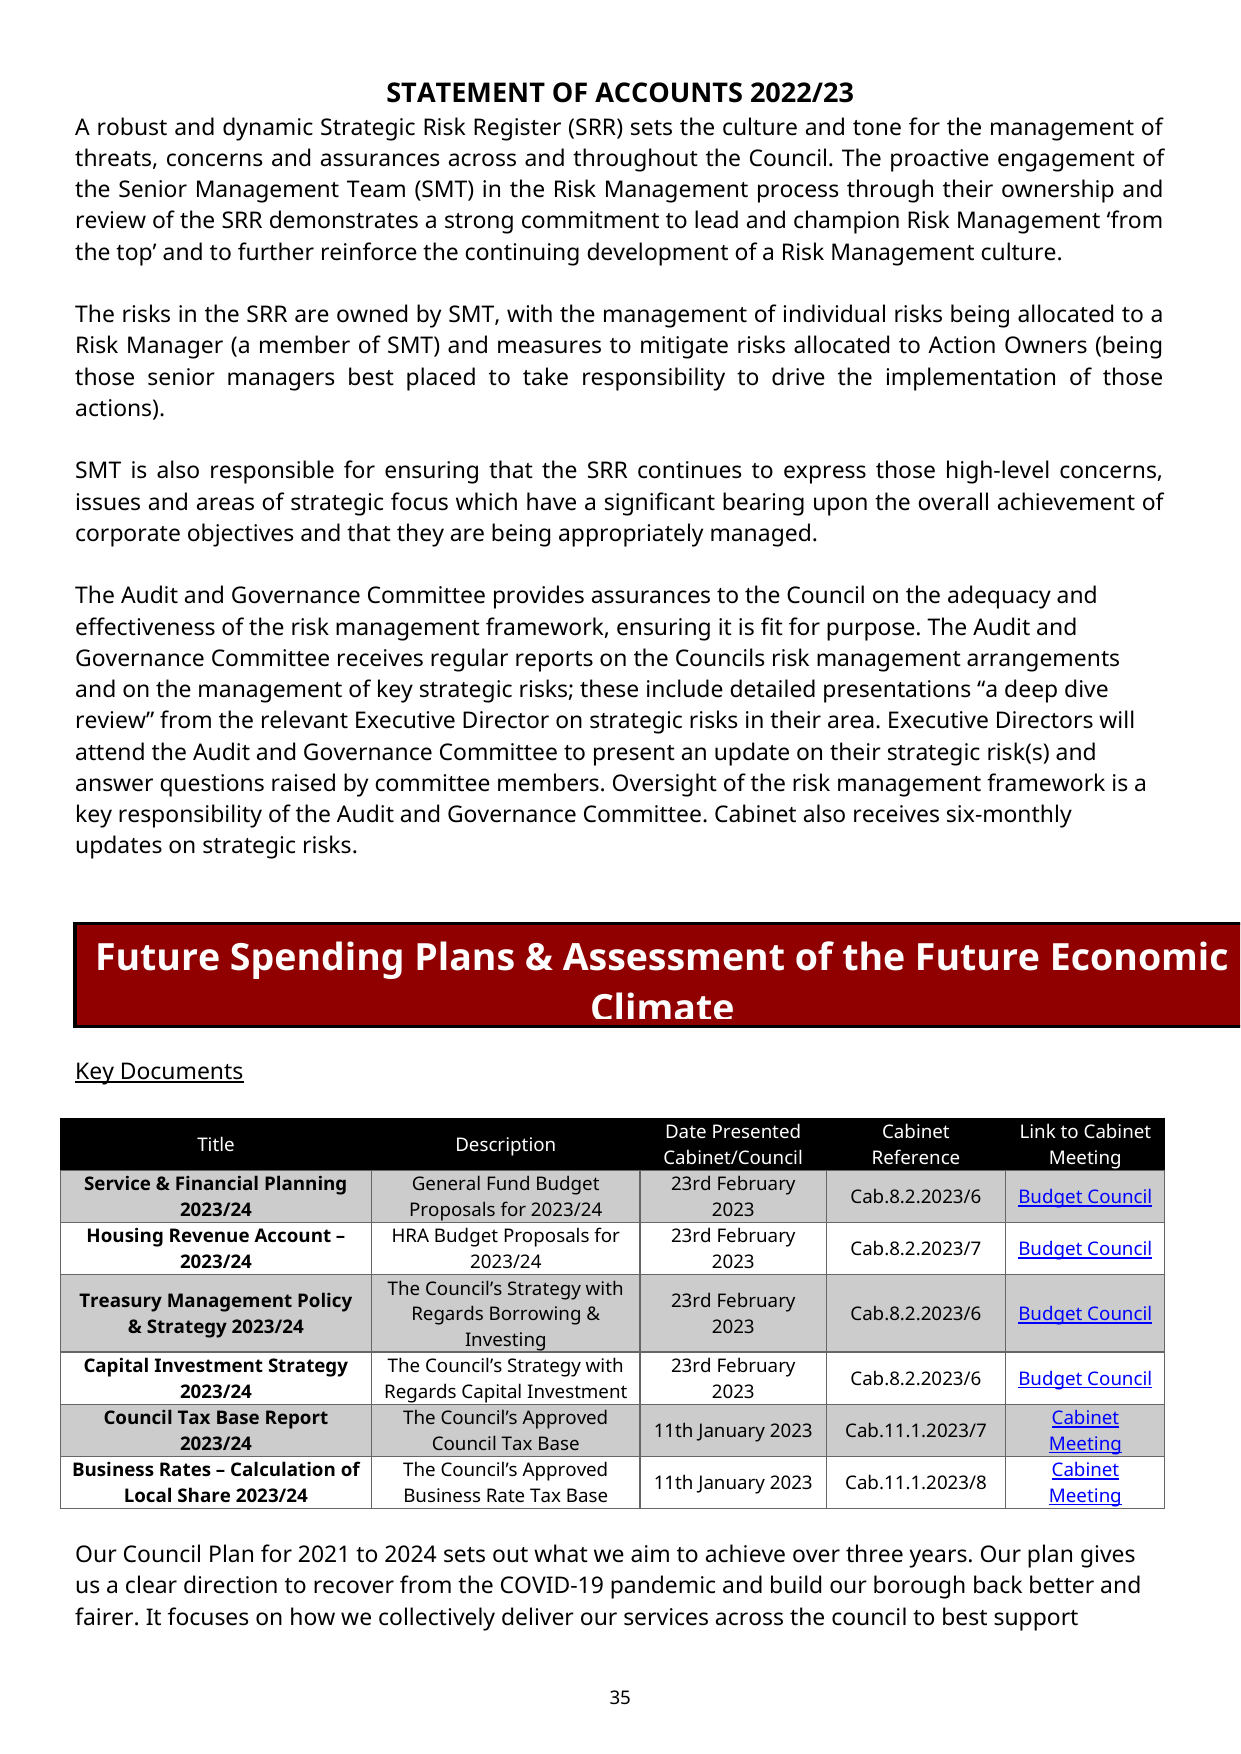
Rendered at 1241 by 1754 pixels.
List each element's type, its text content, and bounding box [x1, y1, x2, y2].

table_cell 23rd February 2023 [641, 1223, 826, 1274]
table_cell 23rd February 2023 [641, 1275, 826, 1351]
table_cell Cab.8.2.2023/7 [827, 1223, 1005, 1274]
table_cell HRA Budget Proposals for 2023/24 [372, 1223, 639, 1274]
table_cell Cab.11.1.2023/8 [827, 1457, 1005, 1508]
table_cell The Council’s Approved Business Rate Tax Base [372, 1457, 639, 1508]
table_header Cabinet Reference [827, 1119, 1005, 1170]
text SMT is also responsible for ensuring that the SRR continues to express those high-level concerns, issues and areas of strategic focus which have a significant bearing upon the overall achievement of corporate objectives and that they are being appropriately managed. [75, 454, 1165, 548]
table_cell The Council’s Approved Council Tax Base [372, 1405, 639, 1456]
table_header Title [61, 1119, 371, 1170]
table_cell Cab.8.2.2023/6 [827, 1275, 1005, 1351]
table_cell The Council’s Strategy with Regards Capital Investment [372, 1353, 639, 1403]
table_cell 11th January 2023 [641, 1457, 826, 1508]
table_cell Council Tax Base Report 2023/24 [61, 1405, 371, 1456]
table_header Description [372, 1119, 639, 1170]
table_cell Budget Council [1006, 1353, 1164, 1403]
table_header Link to Cabinet Meeting [1006, 1119, 1164, 1170]
text Key Documents [75, 1055, 1165, 1086]
text The Audit and Governance Committee provides assurances to the Council on the adequacy and effectiveness of the risk management framework, ensuring it is fit for purpose. The Audit and Governance Committee receives regular reports on the Councils risk management arrangements and on the management of key strategic risks; these include detailed presentations “a deep dive review” from the relevant Executive Director on strategic risks in their area. Executive Directors will attend the Audit and Governance Committee to present an update on their strategic risk(s) and answer questions raised by committee members. Oversight of the risk management framework is a key responsibility of the Audit and Governance Committee. Cabinet also receives six-monthly updates on strategic risks. [75, 579, 1165, 861]
text The risks in the SRR are owned by SMT, with the management of individual risks being allocated to a Risk Manager (a member of SMT) and measures to mitigate risks allocated to Action Owners (being those senior managers best placed to take responsibility to drive the implementation of those actions). [75, 298, 1165, 423]
table_cell 23rd February 2023 [641, 1171, 826, 1222]
table_cell Cabinet Meeting [1006, 1405, 1164, 1456]
table_cell Cabinet Meeting [1006, 1457, 1164, 1508]
table_cell 23rd February 2023 [641, 1353, 826, 1403]
table_cell Budget Council [1006, 1275, 1164, 1351]
table_cell The Council’s Strategy with Regards Borrowing & Investing [372, 1275, 639, 1351]
table_cell Cab.8.2.2023/6 [827, 1353, 1005, 1403]
table_cell Service & Financial Planning 2023/24 [61, 1171, 371, 1222]
table_cell Budget Council [1006, 1171, 1164, 1222]
table_cell Cab.11.1.2023/7 [827, 1405, 1005, 1456]
table_header Date Presented Cabinet/Council [641, 1119, 826, 1170]
table_cell Business Rates – Calculation of Local Share 2023/24 [61, 1457, 371, 1508]
table_cell Budget Council [1006, 1223, 1164, 1274]
text A robust and dynamic Strategic Risk Register (SRR) sets the culture and tone for the management of threats, concerns and assurances across and throughout the Council. The proactive engagement of the Senior Management Team (SMT) in the Risk Management process through their ownership and review of the SRR demonstrates a strong commitment to lead and champion Risk Management ‘from the top’ and to further reinforce the continuing development of a Risk Management culture. [75, 111, 1165, 267]
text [75, 1538, 1165, 1632]
table_cell Capital Investment Strategy 2023/24 [61, 1353, 371, 1403]
table_cell 11th January 2023 [641, 1405, 826, 1456]
table_cell Treasury Management Policy & Strategy 2023/24 [61, 1275, 371, 1351]
table_cell General Fund Budget Proposals for 2023/24 [372, 1171, 639, 1222]
table_cell Cab.8.2.2023/6 [827, 1171, 1005, 1222]
table_cell Housing Revenue Account – 2023/24 [61, 1223, 371, 1274]
